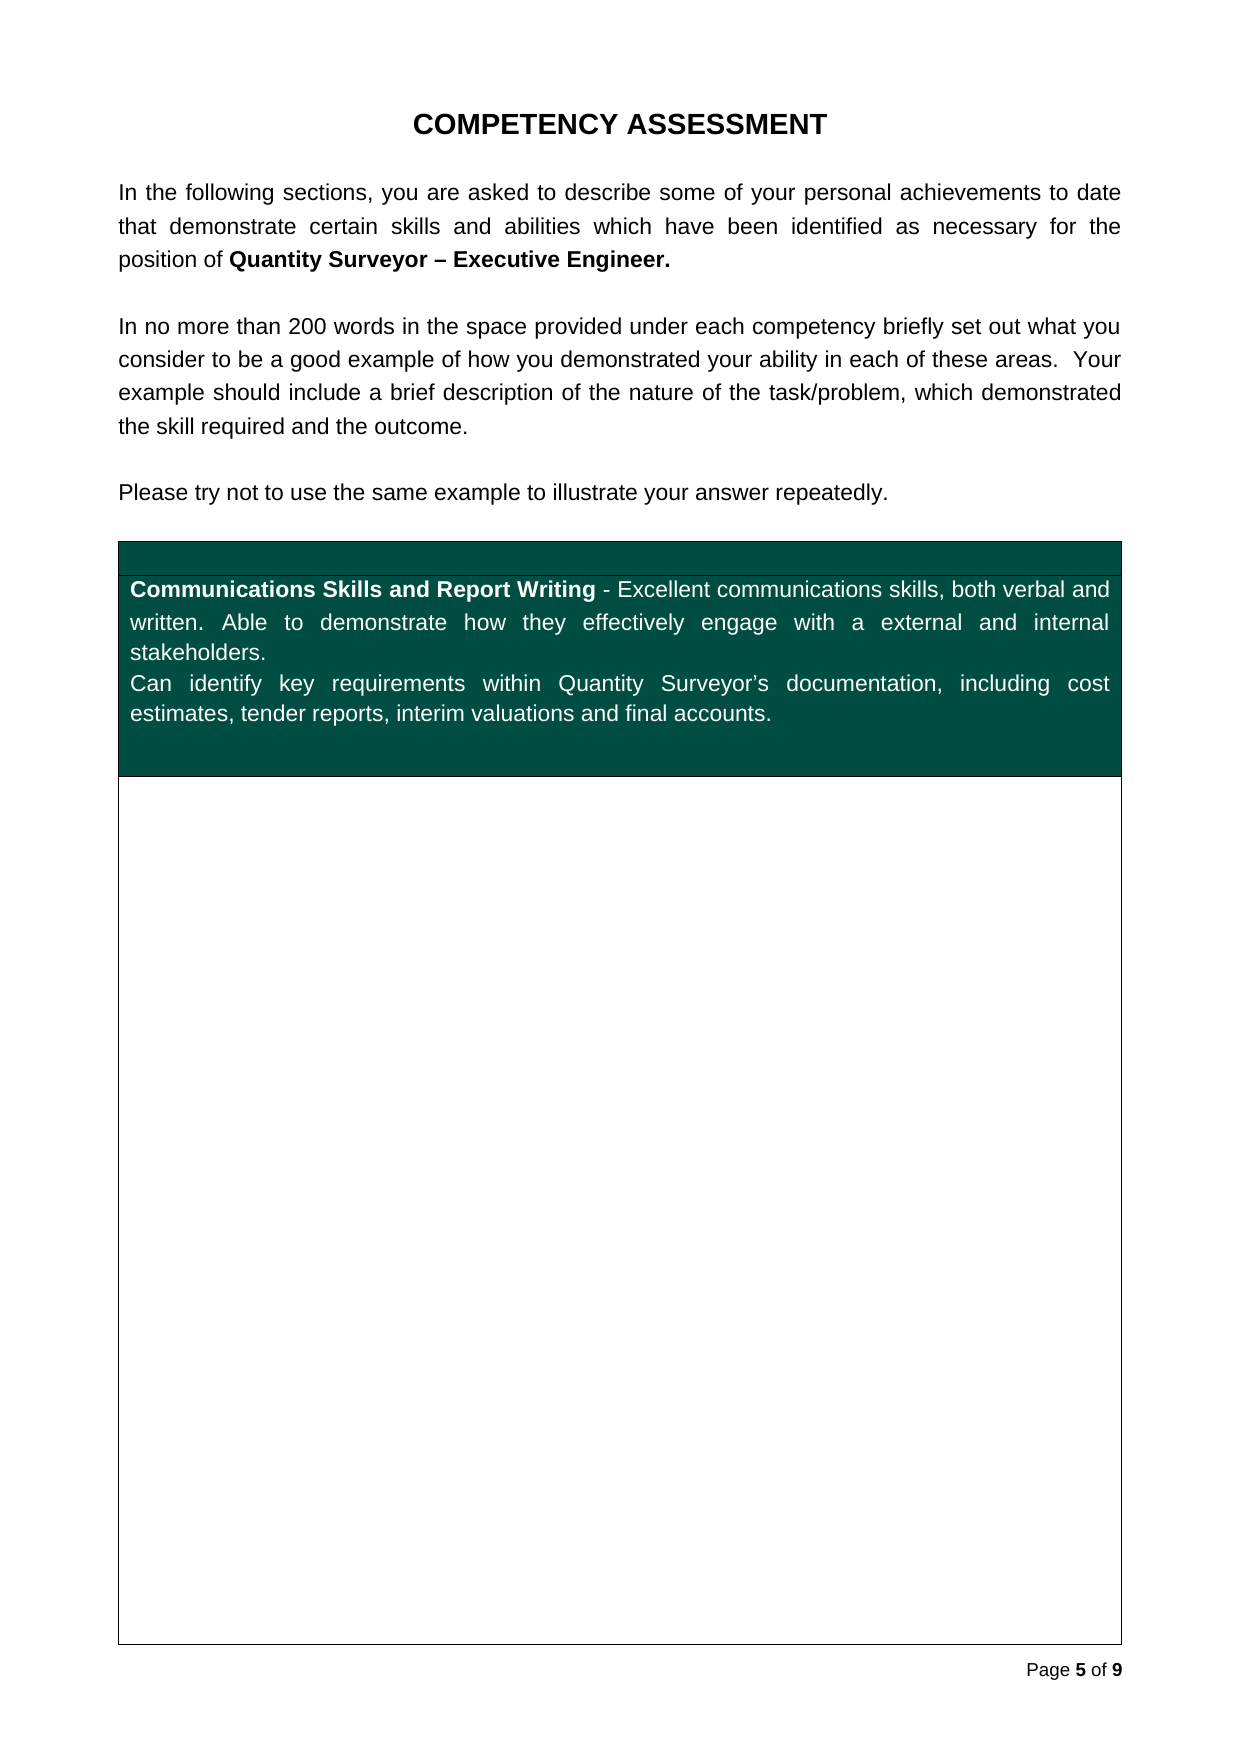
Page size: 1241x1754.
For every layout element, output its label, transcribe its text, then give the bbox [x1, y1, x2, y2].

table_cell [119, 777, 1121, 1643]
text Please try not to use the same example to illustrate your answer repeatedly. [118, 474, 1122, 507]
text In the following sections, you are asked to describe some of your personal achievements to date that demonstrate certain skills and abilities which have been identified as necessary for the position of Quantity Surveyor – Executive Engineer. [118, 174, 1122, 274]
text COMPETENCY ASSESSMENT [118, 107, 1122, 141]
table_cell Communications Skills and Report Writing - Excellent communications skills, both verbal and written. Able to demonstrate how they effectively engage with a external and internal stakeholders. Can identify key requirements within Quantity Surveyor’s documentation, including cost estimates, tender reports, interim valuations and final accounts. [119, 576, 1121, 776]
table_header [119, 542, 1121, 575]
text In no more than 200 words in the space provided under each competency briefly set out what you consider to be a good example of how you demonstrated your ability in each of these areas. Your example should include a brief description of the nature of the task/problem, which demonstrated the skill required and the outcome. [118, 307, 1122, 441]
